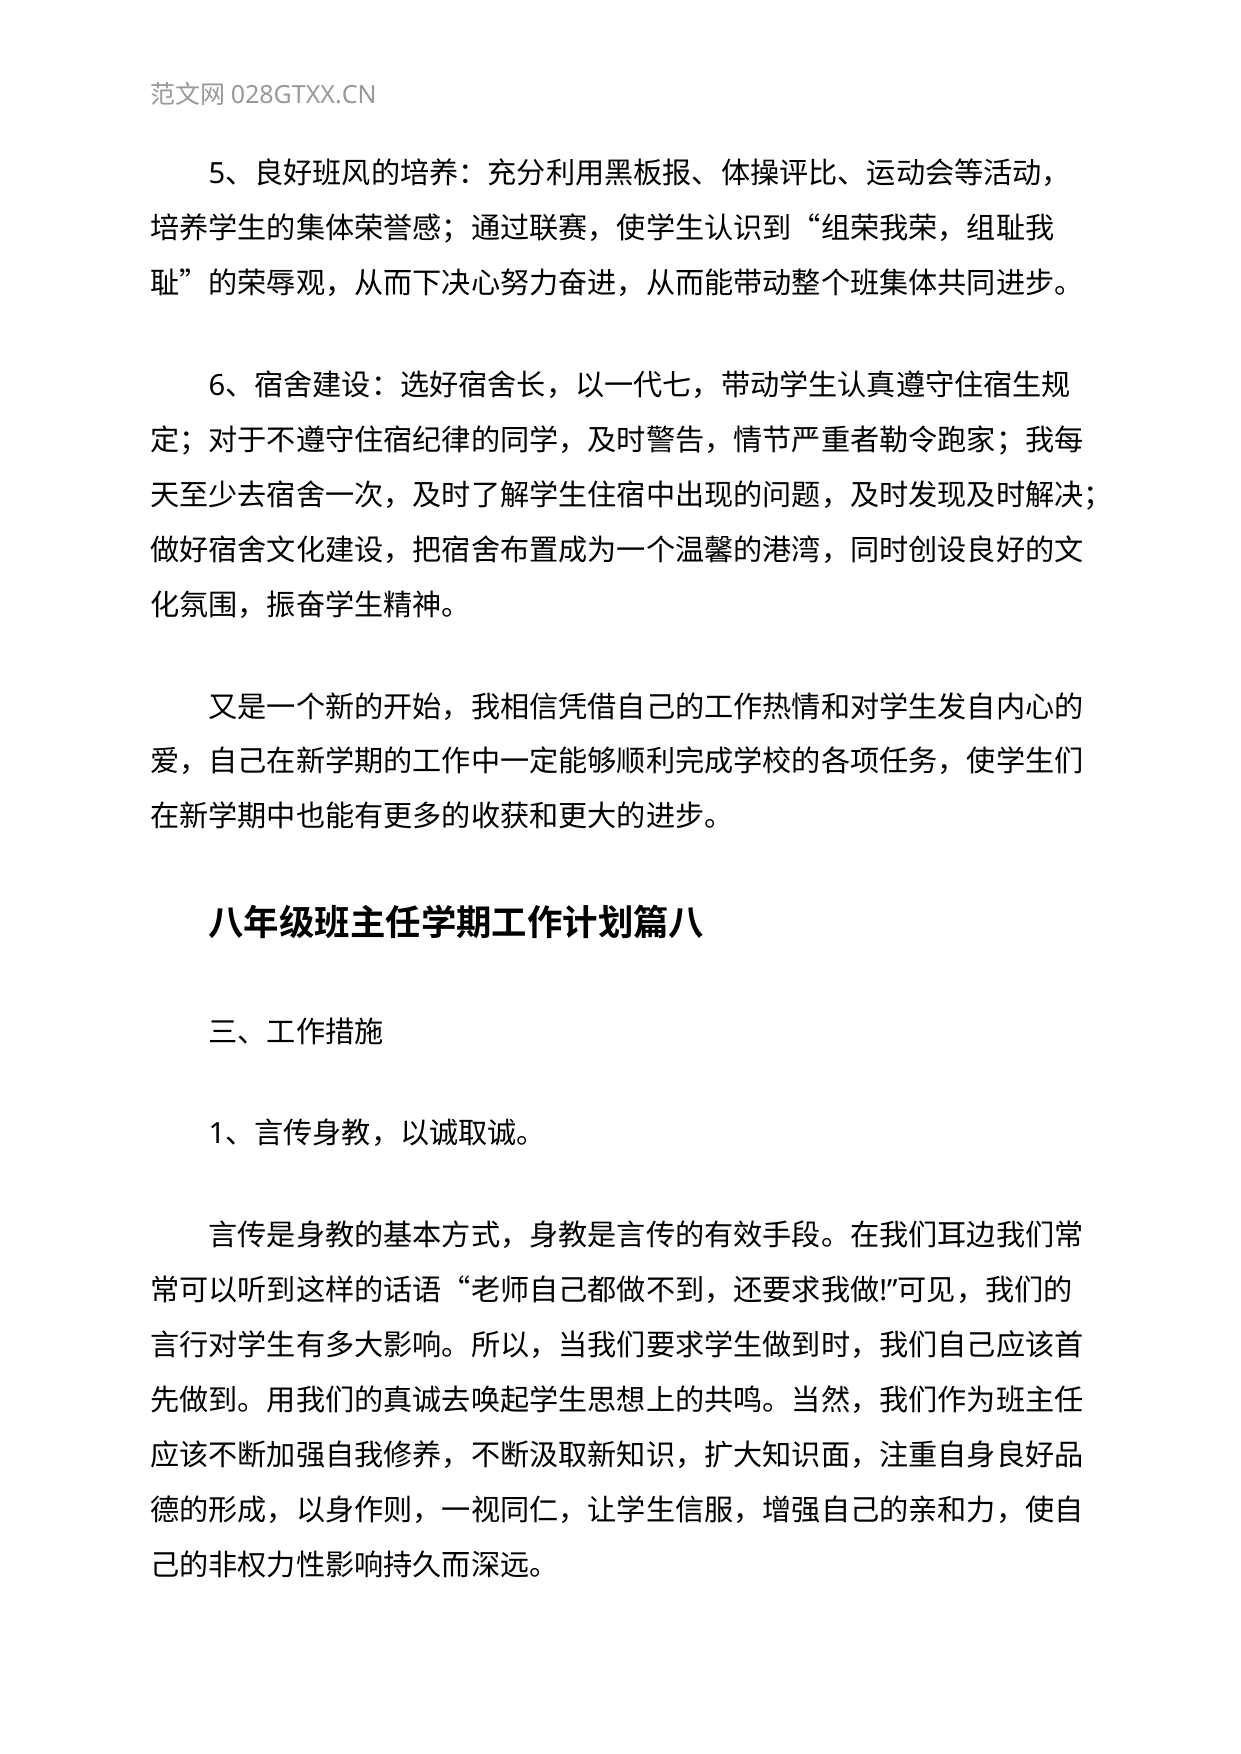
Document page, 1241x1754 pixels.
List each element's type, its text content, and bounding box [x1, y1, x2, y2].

text 三、工作措施 [150, 1008, 1090, 1050]
text 1、言传身教，以诚取诚。 [150, 1110, 1090, 1152]
text 5、良好班风的培养：充分利用黑板报、体操评比、运动会等活动，培养学生的集体荣誉感；通过联赛，使学生认识到“组荣我荣，组耻我耻”的荣辱观，从而下决心努力奋进，从而能带动整个班集体共同进步。 [150, 150, 1090, 302]
text 言传是身教的基本方式，身教是言传的有效手段。在我们耳边我们常常可以听到这样的话语“老师自己都做不到，还要求我做!”可见，我们的言行对学生有多大影响。所以，当我们要求学生做到时，我们自己应该首先做到。用我们的真诚去唤起学生思想上的共鸣。当然，我们作为班主任应该不断加强自我修养，不断汲取新知识，扩大知识面，注重自身良好品德的形成，以身作则，一视同仁，让学生信服，增强自己的亲和力，使自己的非权力性影响持久而深远。 [150, 1212, 1090, 1584]
text 6、宿舍建设：选好宿舍长，以一代七，带动学生认真遵守住宿生规定；对于不遵守住宿纪律的同学，及时警告，情节严重者勒令跑家；我每天至少去宿舍一次，及时了解学生住宿中出现的问题，及时发现及时解决；做好宿舍文化建设，把宿舍布置成为一个温馨的港湾，同时创设良好的文化氛围，振奋学生精神。 [150, 362, 1090, 624]
text 八年级班主任学期工作计划篇八 [150, 895, 1090, 946]
text 又是一个新的开始，我相信凭借自己的工作热情和对学生发自内心的爱，自己在新学期的工作中一定能够顺利完成学校的各项任务，使学生们在新学期中也能有更多的收获和更大的进步。 [150, 683, 1090, 835]
